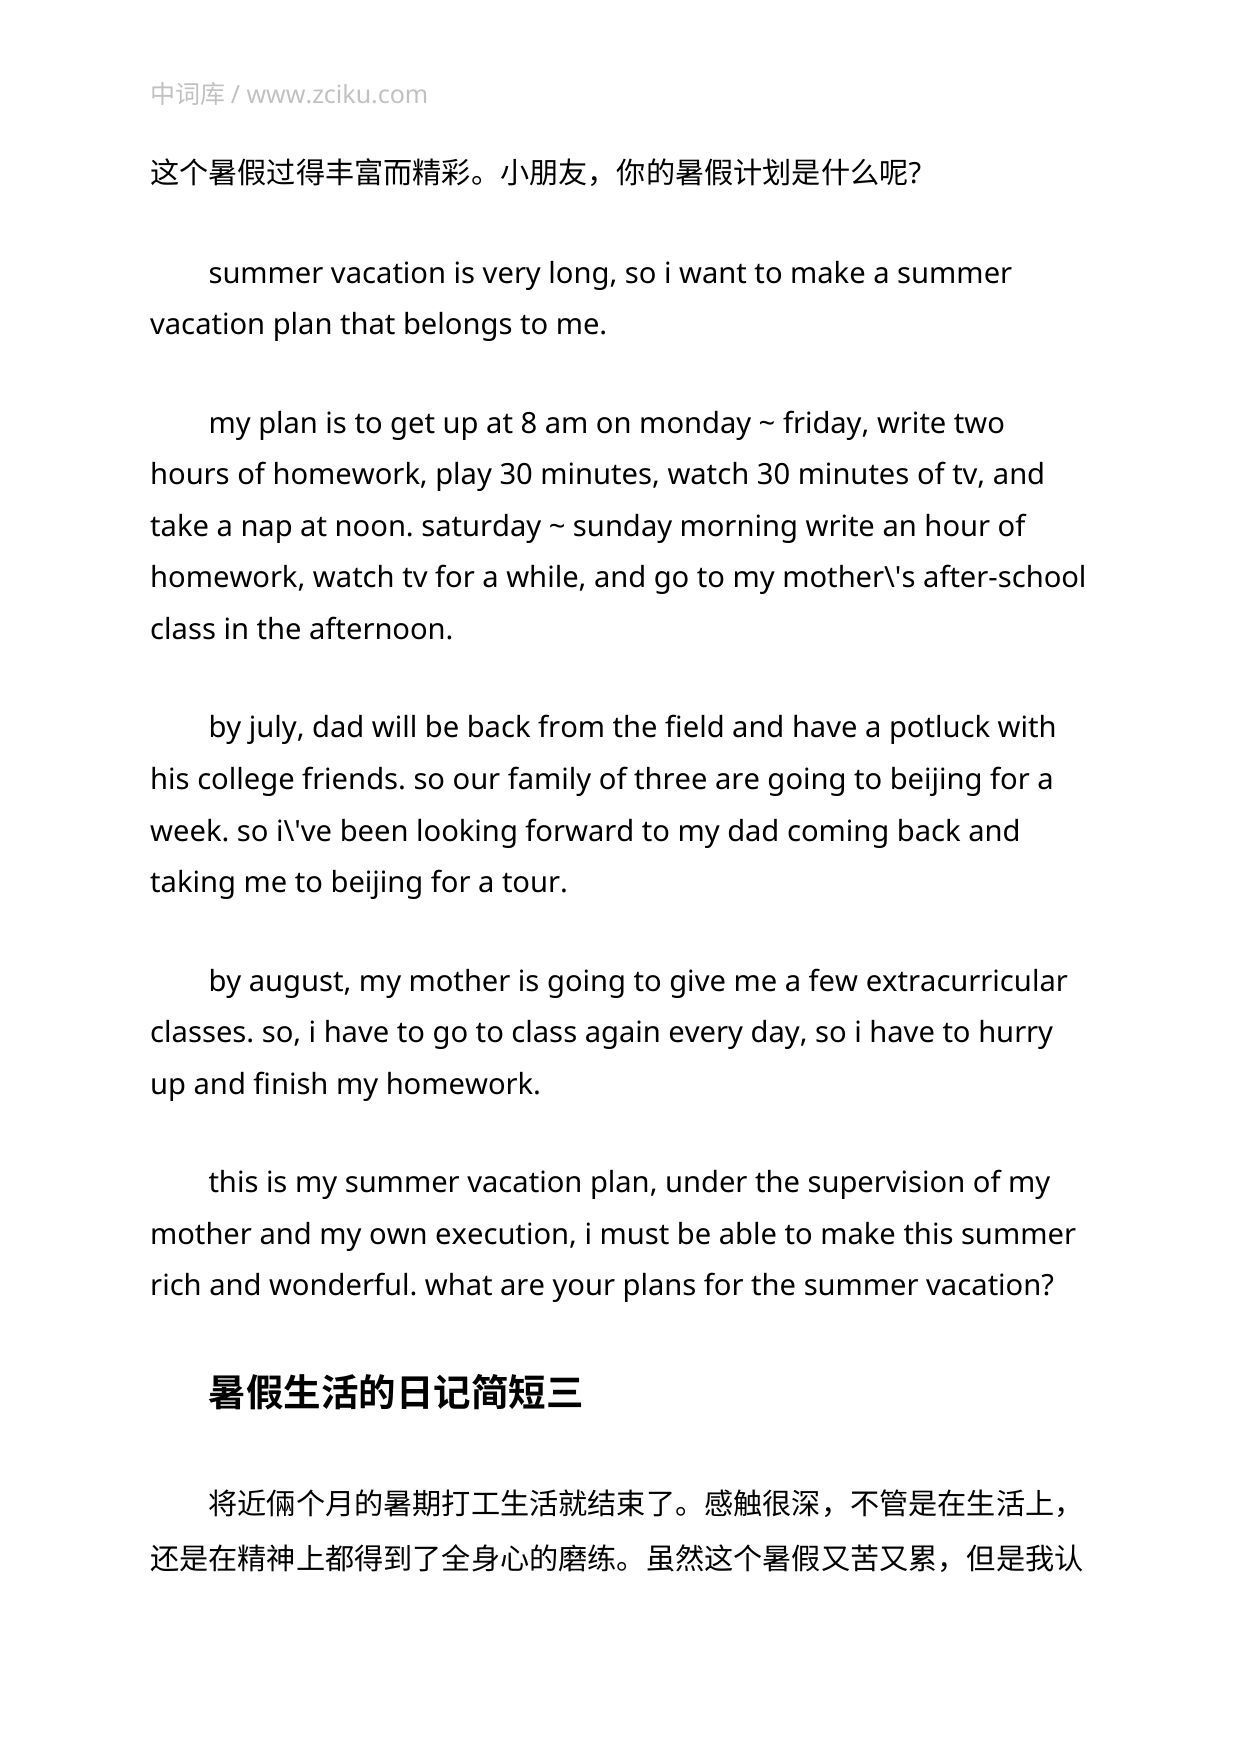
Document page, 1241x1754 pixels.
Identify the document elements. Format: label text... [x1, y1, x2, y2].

text summer vacation is very long, so i want to make a summer vacation plan that belongs to me. [150, 252, 1090, 343]
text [150, 150, 1090, 192]
text my plan is to get up at 8 am on monday ~ friday, write two hours of homework, play 30 minutes, watch 30 minutes of tv, and take a nap at noon. saturday ~ sunday morning write an hour of homework, watch tv for a while, and go to my mother\'s after-school class in the afternoon. [150, 402, 1090, 648]
text 暑假生活的日记简短三 [150, 1363, 1090, 1417]
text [150, 1480, 1090, 1577]
text this is my summer vacation plan, under the supervision of my mother and my own execution, i must be able to make this summer rich and wonderful. what are your plans for the summer vacation? [150, 1161, 1090, 1304]
text by july, dad will be back from the field and have a potluck with his college friends. so our family of three are going to beijing for a week. so i\'ve been looking forward to my dad coming back and taking me to beijing for a tour. [150, 707, 1090, 901]
text by august, my mother is going to give me a few extracurricular classes. so, i have to go to class again every day, so i have to hurry up and finish my homework. [150, 960, 1090, 1103]
